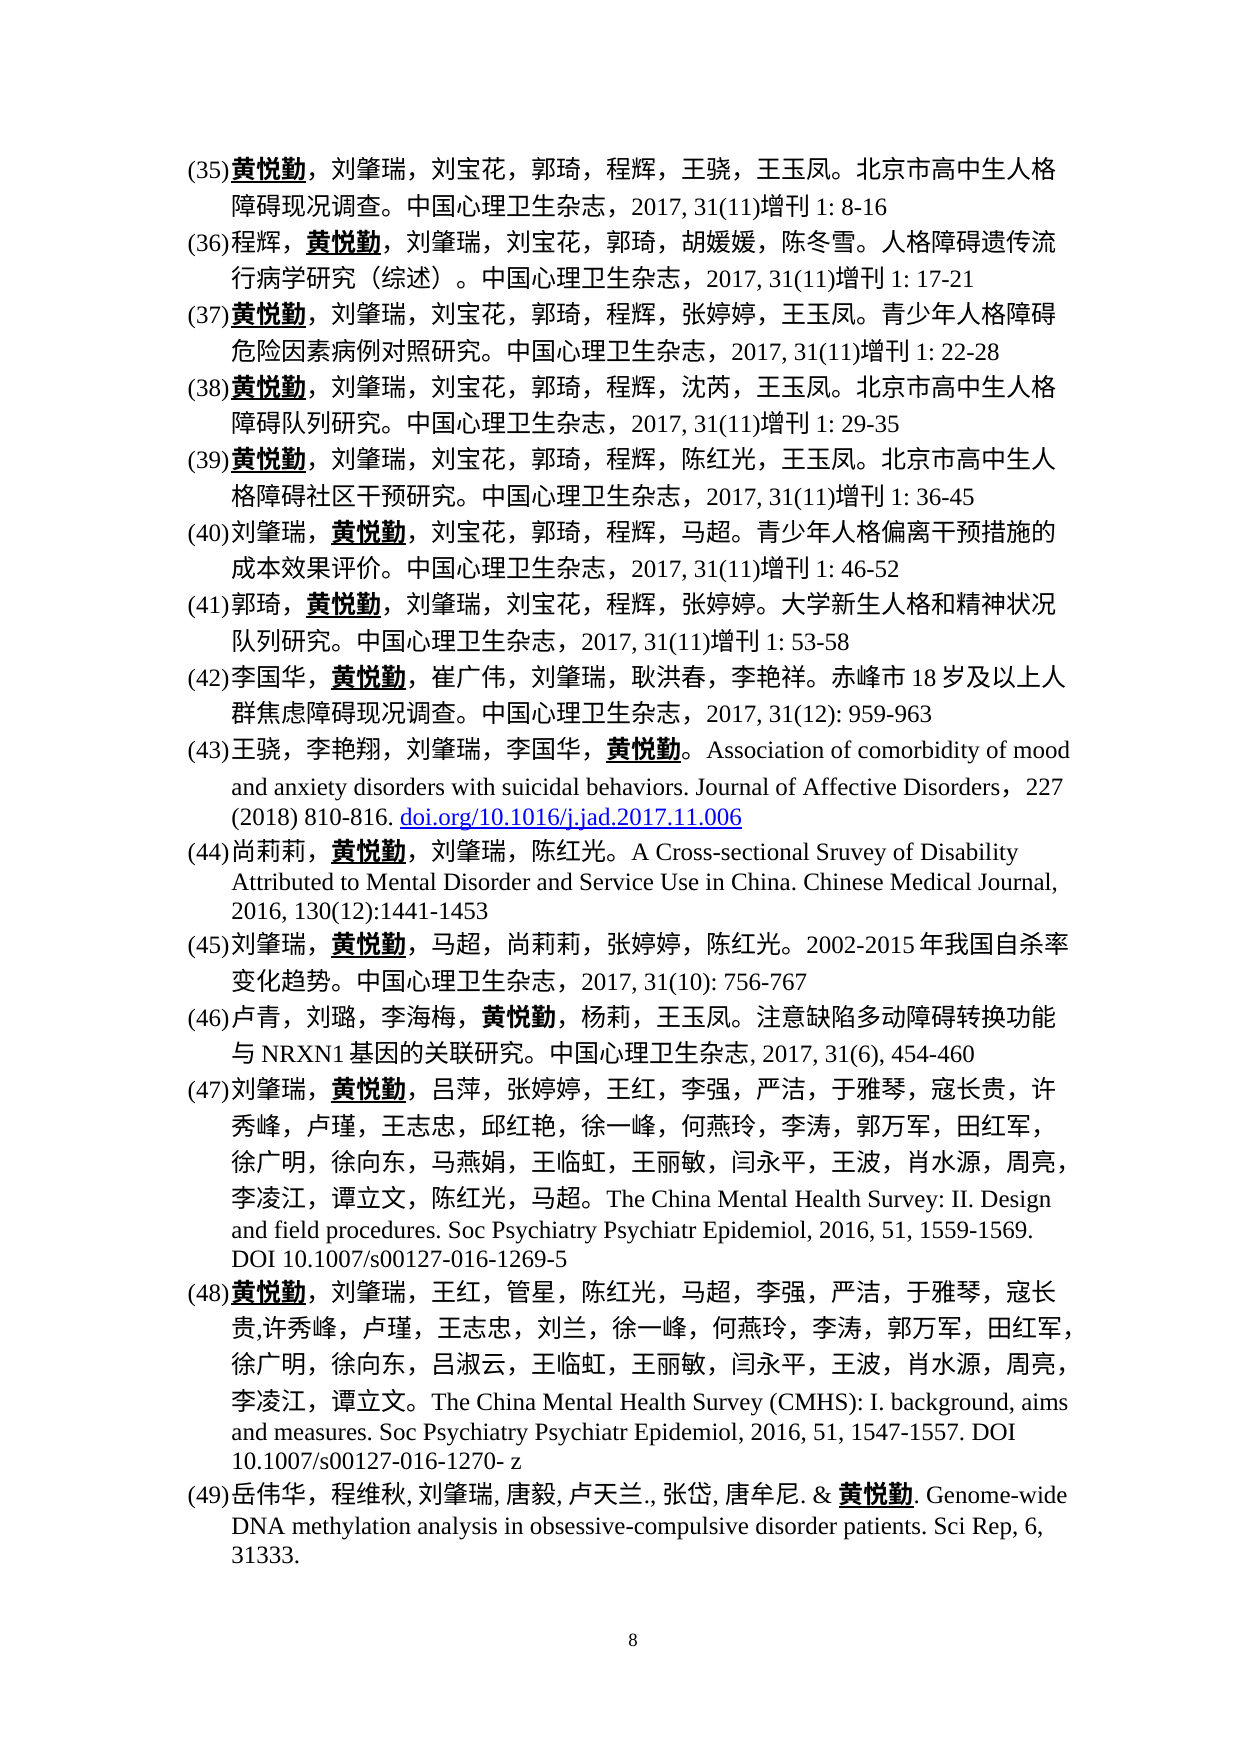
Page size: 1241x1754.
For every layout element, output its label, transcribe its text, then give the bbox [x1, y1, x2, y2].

list 岳伟华，程维秋, 刘肇瑞, 唐毅, 卢天兰., 张岱, 唐牟尼. & 黄悦勤. Genome-wide DNA methylation analysis in obsessive-compulsive disorder patients. Sci Rep, 6, 31333. [187, 1475, 1078, 1569]
list 尚莉莉，黄悦勤，刘肇瑞，陈红光。A Cross-sectional Sruvey of Disability Attributed to Mental Disorder and Service Use in China. Chinese Medical Journal, 2016, 130(12):1441-1453 [187, 831, 1078, 925]
list 王骁，李艳翔，刘肇瑞，李国华，黄悦勤。Association of comorbidity of mood and anxiety disorders with suicidal behaviors. Journal of Affective Disorders，227 (2018) 810-816. doi.org/10.1016/j.jad.2017.11.006 [187, 730, 1078, 831]
list 刘肇瑞，黄悦勤，刘宝花，郭琦，程辉，马超。青少年人格偏离干预措施的成本效果评价。中国心理卫生杂志，2017, 31(11)增刊1: 46-52 [187, 512, 1078, 585]
list 李国华，黄悦勤，崔广伟，刘肇瑞，耿洪春，李艳祥。赤峰市18岁及以上人群焦虑障碍现况调查。中国心理卫生杂志，2017, 31(12): 959-963 [187, 657, 1078, 730]
list 刘肇瑞，黄悦勤，吕萍，张婷婷，王红，李强，严洁，于雅琴，寇长贵，许秀峰，卢瑾，王志忠，邱红艳，徐一峰，何燕玲，李涛，郭万军，田红军，徐广明，徐向东，马燕娟，王临虹，王丽敏，闫永平，王波，肖水源，周亮，李凌江，谭立文，陈红光，马超。The China Mental Health Survey: II. Design and field procedures. Soc Psychiatry Psychiatr Epidemiol, 2016, 51, 1559-1569. DOI 10.1007/s00127-016-1269-5 [187, 1070, 1078, 1272]
list 黄悦勤，刘肇瑞，王红，管星，陈红光，马超，李强，严洁，于雅琴，寇长贵,许秀峰，卢瑾，王志忠，刘兰，徐一峰，何燕玲，李涛，郭万军，田红军，徐广明，徐向东，吕淑云，王临虹，王丽敏，闫永平，王波，肖水源，周亮，李凌江，谭立文。The China Mental Health Survey (CMHS): I. background, aims and measures. Soc Psychiatry Psychiatr Epidemiol, 2016, 51, 1547-1557. DOI 10.1007/s00127-016-1270- z [187, 1272, 1078, 1475]
list 卢青，刘璐，李海梅，黄悦勤，杨莉，王玉凤。注意缺陷多动障碍转换功能与NRXN1基因的关联研究。中国心理卫生杂志, 2017, 31(6), 454-460 [187, 997, 1078, 1070]
list 黄悦勤，刘肇瑞，刘宝花，郭琦，程辉，王骁，王玉凤。北京市高中生人格障碍现况调查。中国心理卫生杂志，2017, 31(11)增刊1: 8-16 [187, 150, 1078, 222]
list 黄悦勤，刘肇瑞，刘宝花，郭琦，程辉，陈红光，王玉凤。北京市高中生人格障碍社区干预研究。中国心理卫生杂志，2017, 31(11)增刊1: 36-45 [187, 440, 1078, 512]
list 黄悦勤，刘肇瑞，刘宝花，郭琦，程辉，张婷婷，王玉凤。青少年人格障碍危险因素病例对照研究。中国心理卫生杂志，2017, 31(11)增刊1: 22-28 [187, 295, 1078, 367]
list 刘肇瑞，黄悦勤，马超，尚莉莉，张婷婷，陈红光。2002-2015年我国自杀率变化趋势。中国心理卫生杂志，2017, 31(10): 756-767 [187, 925, 1078, 997]
list 程辉，黄悦勤，刘肇瑞，刘宝花，郭琦，胡媛媛，陈冬雪。人格障碍遗传流行病学研究（综述）。中国心理卫生杂志，2017, 31(11)增刊1: 17-21 [187, 222, 1078, 295]
list 郭琦，黄悦勤，刘肇瑞，刘宝花，程辉，张婷婷。大学新生人格和精神状况队列研究。中国心理卫生杂志，2017, 31(11)增刊1: 53-58 [187, 585, 1078, 657]
list 黄悦勤，刘肇瑞，刘宝花，郭琦，程辉，沈芮，王玉凤。北京市高中生人格障碍队列研究。中国心理卫生杂志，2017, 31(11)增刊1: 29-35 [187, 367, 1078, 440]
